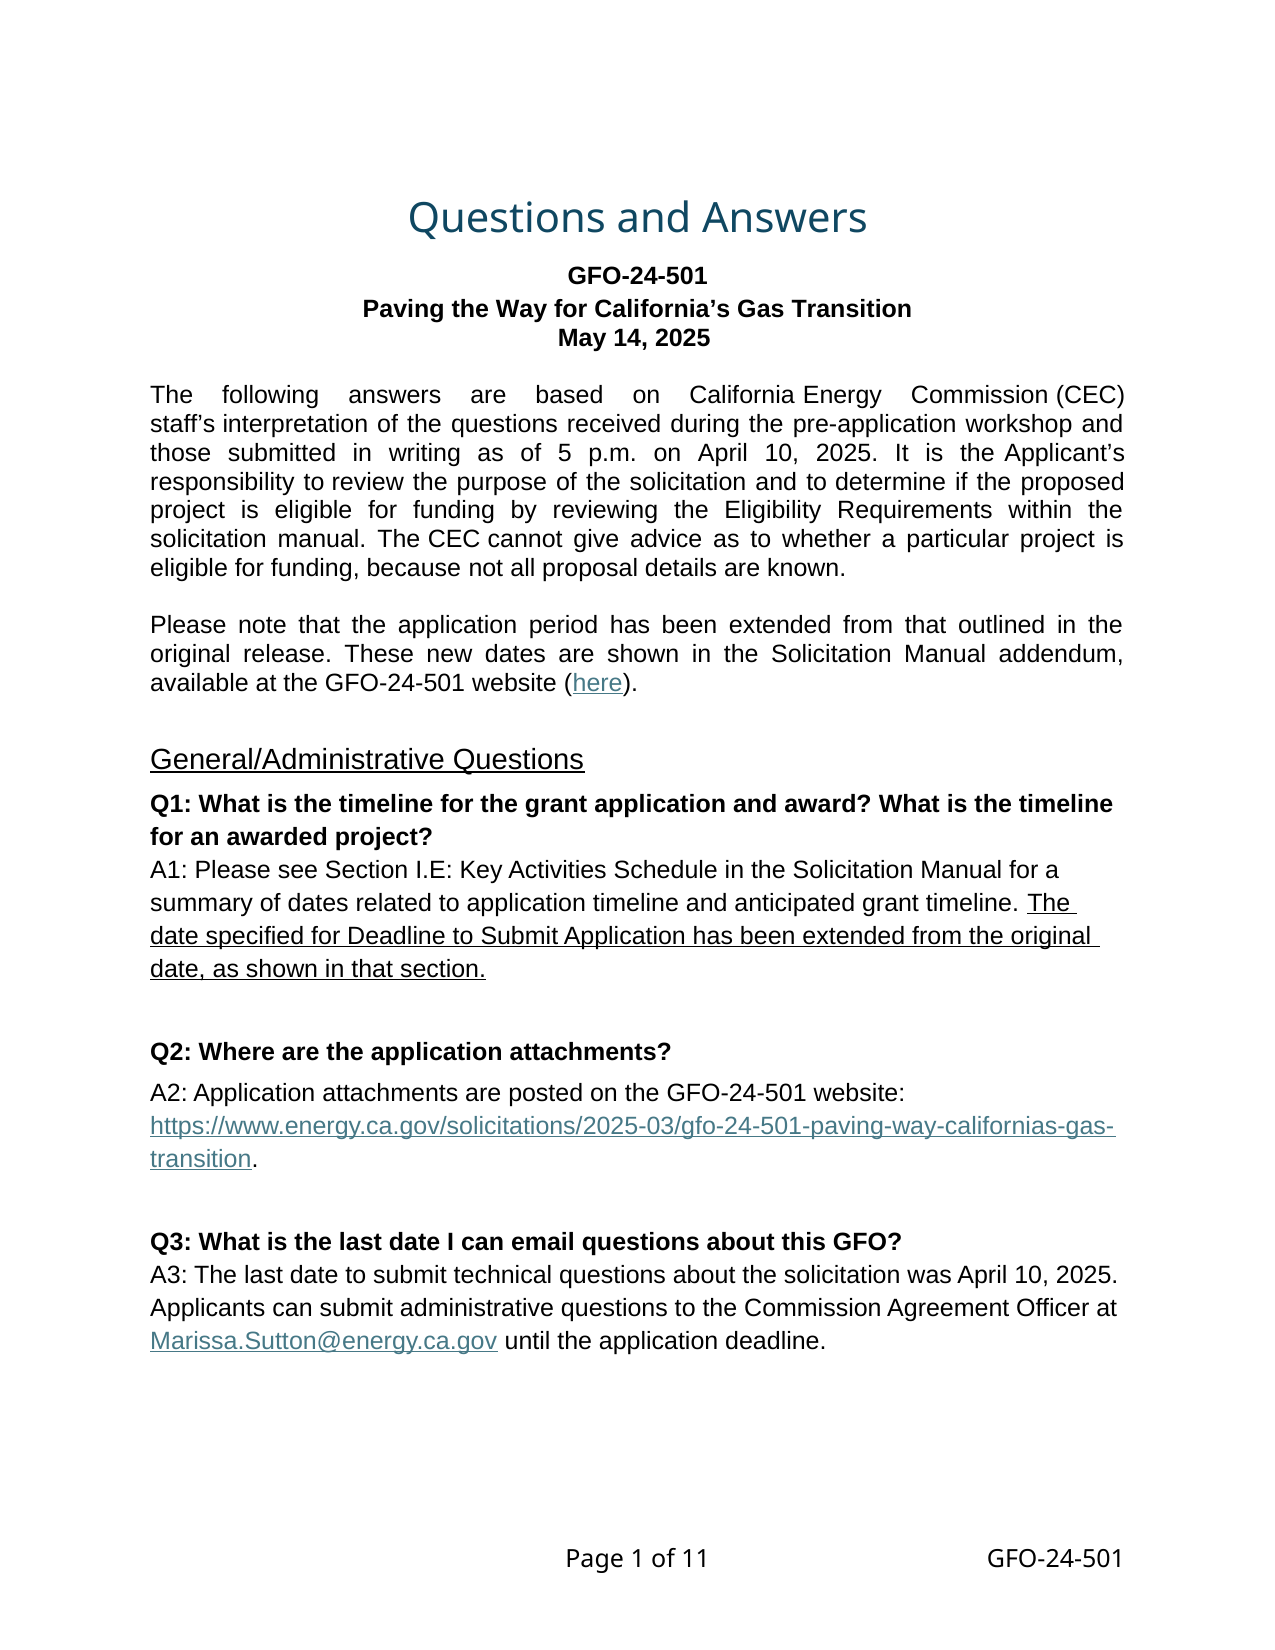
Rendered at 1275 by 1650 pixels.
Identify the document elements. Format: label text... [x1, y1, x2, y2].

text Please note that the application period has been extended from that outlined in the original release. These new dates are shown in the Solicitation Manual addendum, available at the GFO-24-501 website (here). [150, 582, 1125, 697]
text The following answers are based on California Energy Commission (CEC) staff’s interpretation of the questions received during the pre-application workshop and those submitted in writing as of 5 p.m. on April 10, 2025. It is the Applicant’s responsibility to review the purpose of the solicitation and to determine if the proposed project is eligible for funding by reviewing the Eligibility Requirements within the solicitation manual. The CEC cannot give advice as to whether a particular project is eligible for funding, because not all proposal details are known. [150, 380, 1125, 582]
text Q3: What is the last date I can email questions about this GFO? [150, 1227, 1125, 1256]
subtitle General/Administrative Questions [150, 742, 1125, 776]
text A1: Please see Section I.E: Key Activities Schedule in the Solicitation Manual for a summary of dates related to application timeline and anticipated grant timeline. The date specified for Deadline to Submit Application has been extended from the original date, as shown in that section. [150, 855, 1125, 983]
text May 14, 2025 [150, 323, 1125, 352]
subtitle Questions and Answers [150, 187, 1125, 244]
subtitle Q2: Where are the application attachments? [150, 1037, 1125, 1065]
text A3: The last date to submit technical questions about the solicitation was April 10, 2025. Applicants can submit administrative questions to the Commission Agreement Officer at Marissa.Sutton@energy.ca.gov until the application deadline. [150, 1260, 1125, 1354]
text A2: Application attachments are posted on the GFO-24-501 website: https://www.energy.ca.gov/solicitations/2025-03/gfo-24-501-paving-way-californias-gas-transition. [150, 1078, 1125, 1173]
subtitle Q1: What is the timeline for the grant application and award? What is the timeline for an awarded project? [150, 789, 1125, 851]
subtitle GFO-24-501 [150, 261, 1125, 290]
text Paving the Way for California’s Gas Transition [150, 294, 1125, 323]
